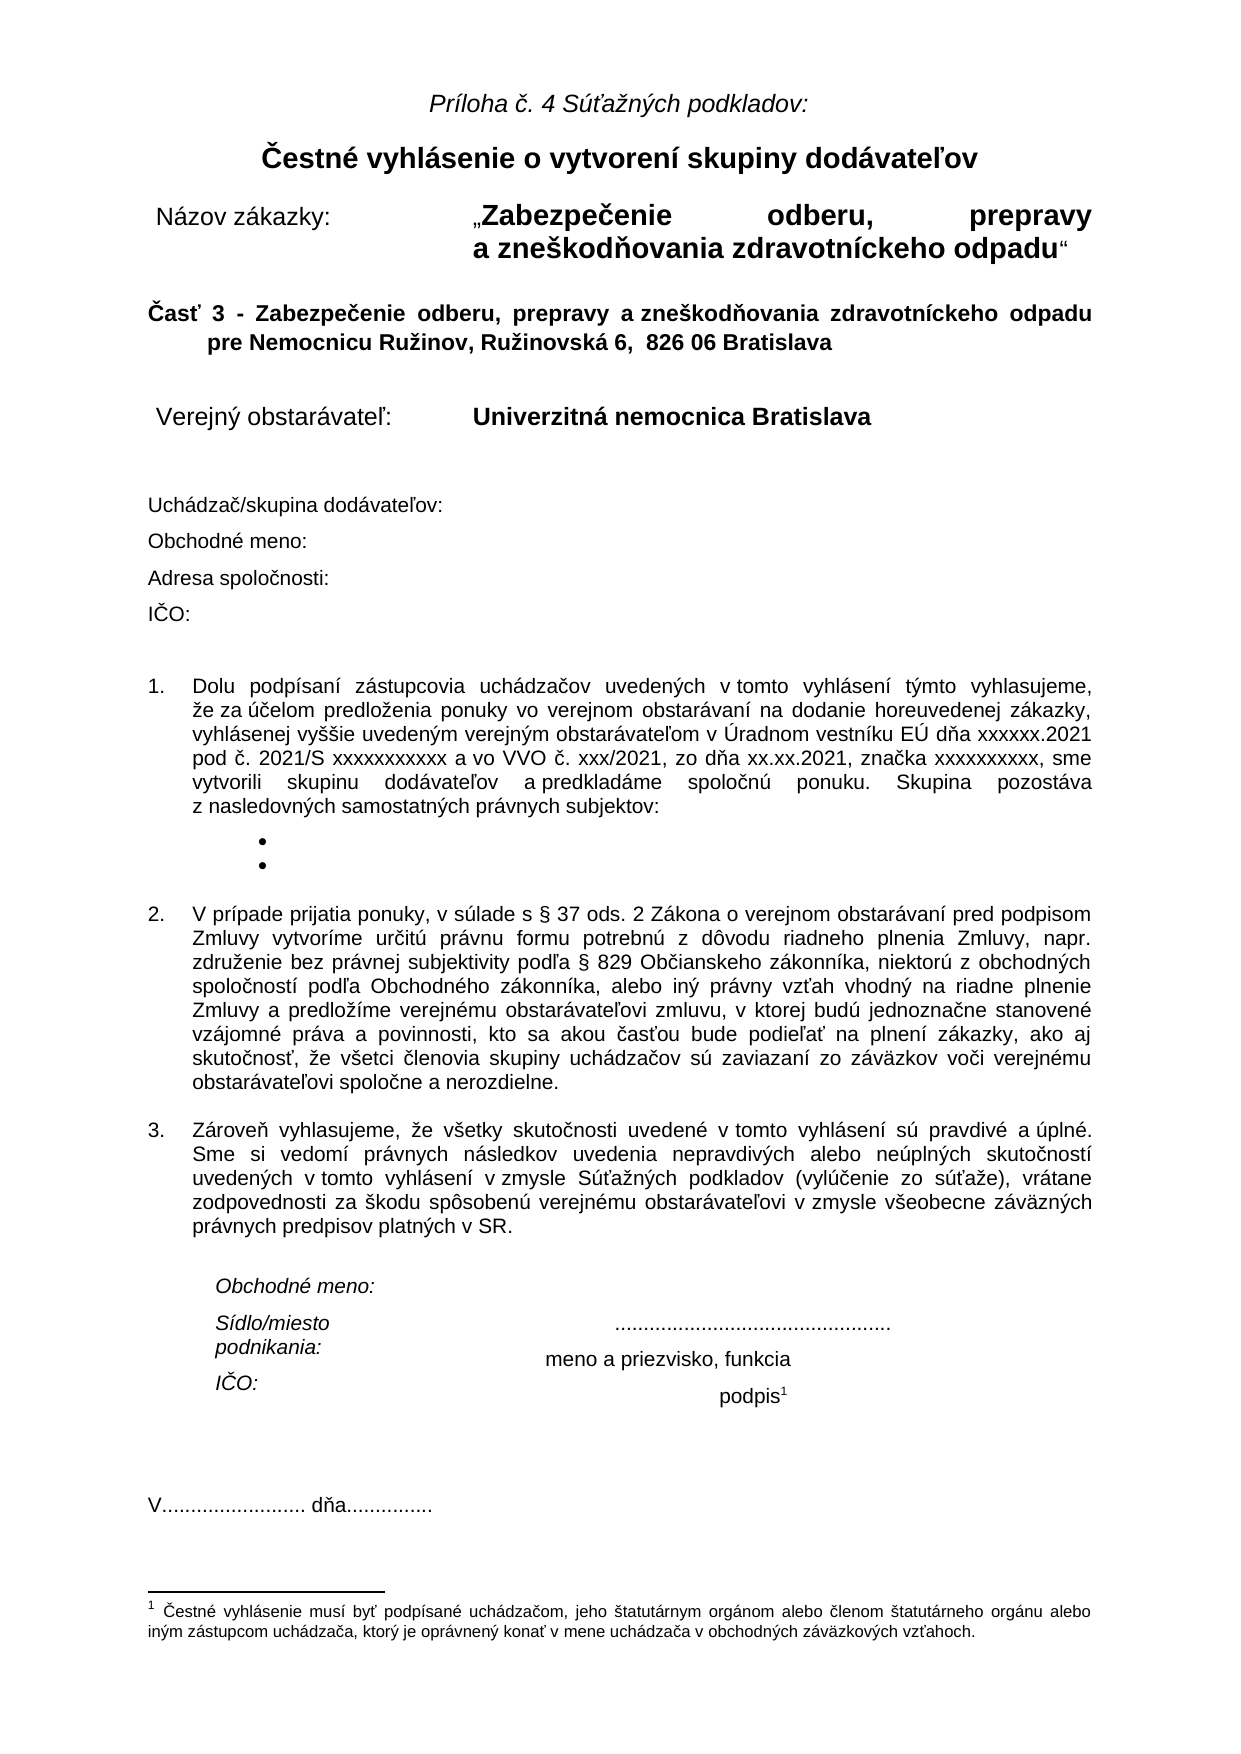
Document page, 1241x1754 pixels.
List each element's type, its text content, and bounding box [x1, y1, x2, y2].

text Verejný obstarávateľ: Univerzitná nemocnica Bratislava [156, 399, 1092, 432]
list Dolu podpísaní zástupcovia uchádzačov uvedených v tomto vyhlásení týmto vyhlasujeme, že za účelom predloženia ponuky vo verejnom obstarávaní na dodanie horeuvedenej zákazky, vyhlásenej vyššie uvedeným verejným obstarávateľom v Úradnom vestníku EÚ dňa xxxxxx.2021 pod č. 2021/S xxxxxxxxxxx a vo VVO č. xxx/2021, zo dňa xx.xx.2021, značka xxxxxxxxxx, sme vytvorili skupinu dodávateľov a predkladáme spoločnú ponuku. Skupina pozostáva z nasledovných samostatných právnych subjektov: [148, 674, 1092, 818]
list V prípade prijatia ponuky, v súlade s § 37 ods. 2 Zákona o verejnom obstarávaní pred podpisom Zmluvy vytvoríme určitú právnu formu potrebnú z dôvodu riadneho plnenia Zmluvy, napr. združenie bez právnej subjektivity podľa § 829 Občianskeho zákonníka, niektorú z obchodných spoločností podľa Obchodného zákonníka, alebo iný právny vzťah vhodný na riadne plnenie Zmluvy a predložíme verejnému obstarávateľovi zmluvu, v ktorej budú jednoznačne stanovené vzájomné práva a povinnosti, kto sa akou časťou bude podieľať na plnení zákazky, ako aj skutočnosť, že všetci členovia skupiny uchádzačov sú zaviazaní zo záväzkov voči verejnému obstarávateľovi spoločne a nerozdielne. [148, 902, 1092, 1094]
text Uchádzač/skupina dodávateľov: [148, 493, 1092, 517]
text Názov zákazky: „Zabezpečenie odberu, prepravy a zneškodňovania zdravotníckeho odpadu“ [156, 199, 1092, 266]
text 3. Zároveň vyhlasujeme, že všetky skutočnosti uvedené v tomto vyhlásení sú pravdivé a úplné. Sme si vedomí právnych následkov uvedenia nepravdivých alebo neúplných skutočností uvedených v tomto vyhlásení v zmysle Súťažných podkladov (vylúčenie zo súťaže), vrátane zodpovednosti za škodu spôsobenú verejnému obstarávateľovi v zmysle všeobecne záväzných právnych predpisov platných v SR. [148, 1118, 1092, 1238]
table_header Obchodné meno: Sídlo/miesto podnikania: IČO: [148, 1262, 414, 1480]
subtitle Príloha č. 4 Súťažných podkladov: [148, 89, 1092, 117]
text Čestné vyhlásenie o vytvorení skupiny dodávateľov [148, 141, 1092, 175]
text Obchodné meno: [148, 529, 1092, 553]
text V......................... dňa............... [148, 1493, 1092, 1517]
table_header ................................................ meno a priezvisko, funkcia podpis1 [414, 1262, 1092, 1480]
text IČO: [148, 602, 1092, 626]
text Časť 3 - Zabezpečenie odberu, prepravy a zneškodňovania zdravotníckeho odpadu pre Nemocnicu Ružinov, Ružinovská 6, 826 06 Bratislava [148, 299, 1092, 356]
text Adresa spoločnosti: [148, 566, 1092, 589]
